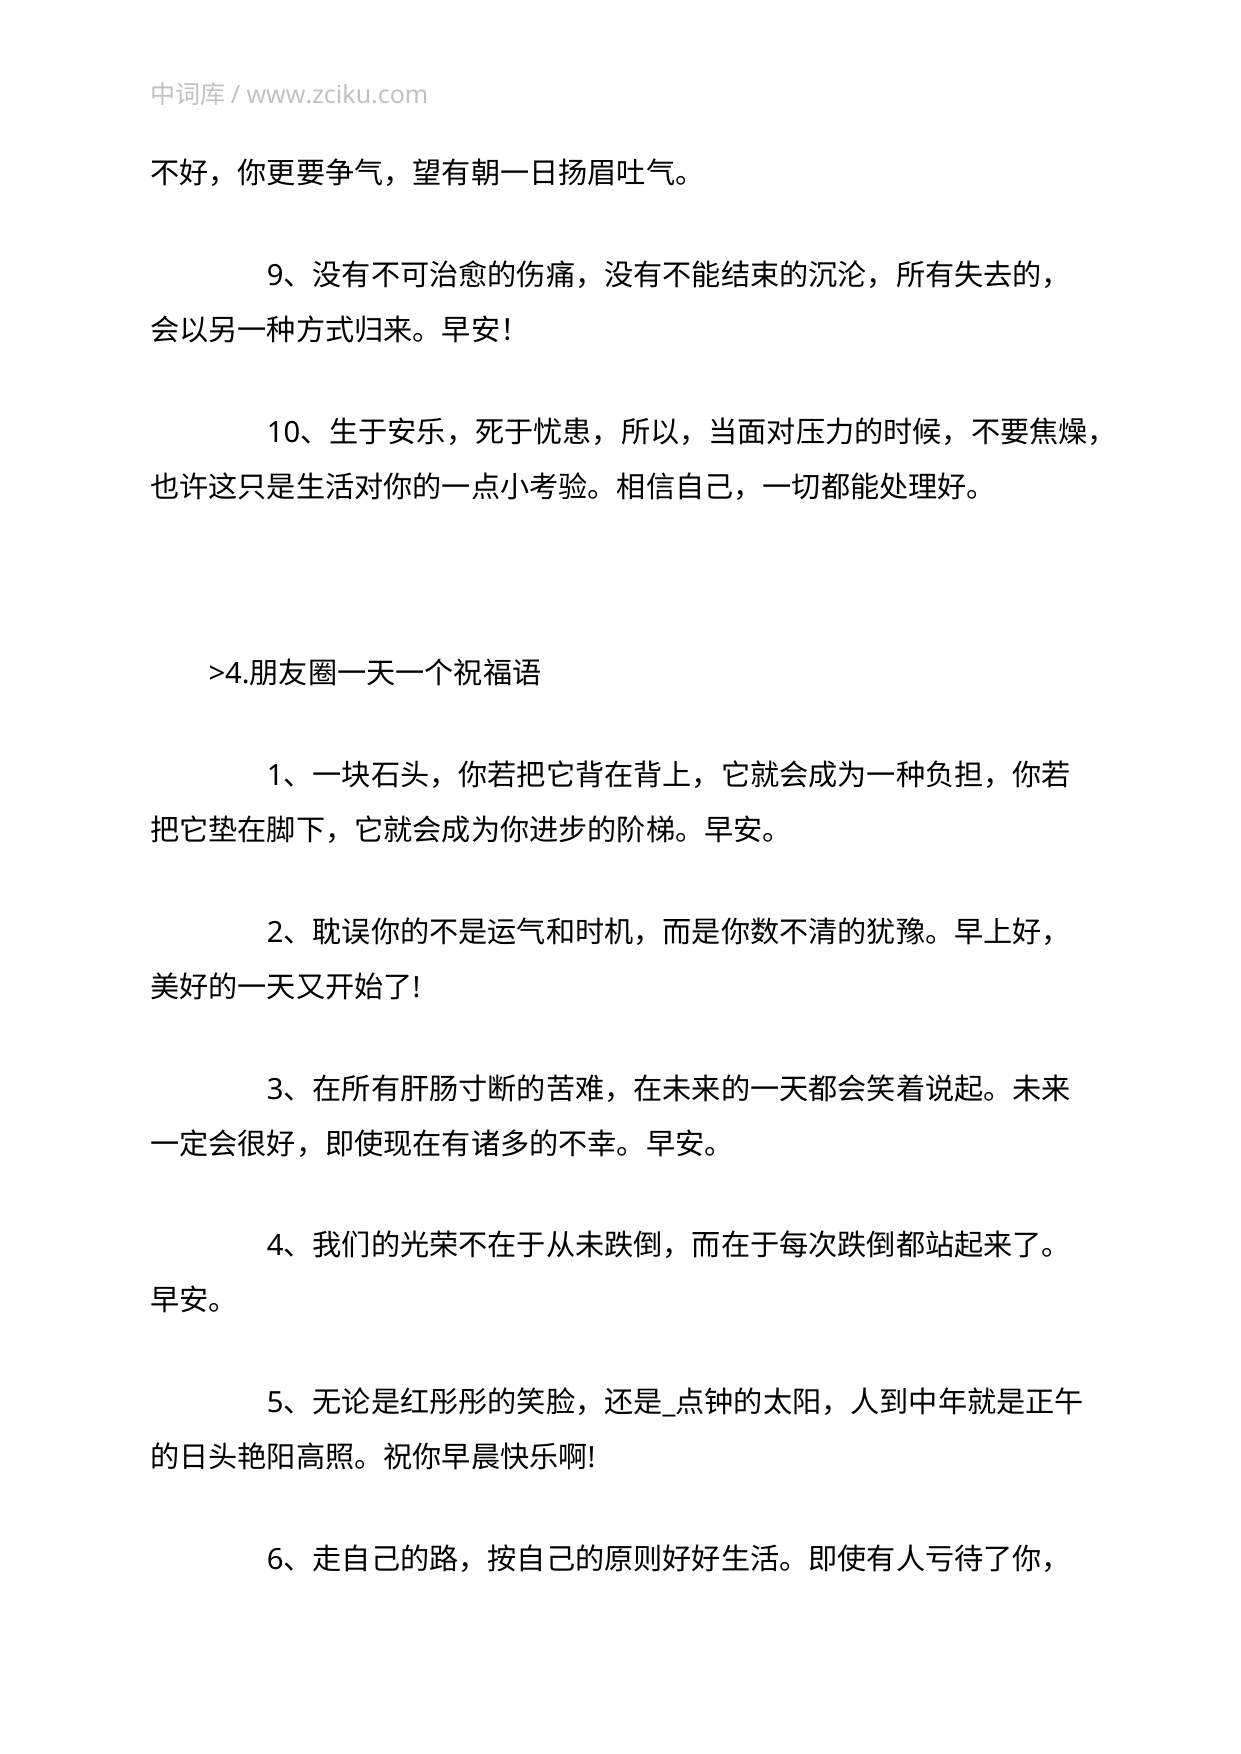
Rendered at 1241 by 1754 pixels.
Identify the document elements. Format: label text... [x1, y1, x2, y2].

text 2、耽误你的不是运气和时机，而是你数不清的犹豫。早上好，美好的一天又开始了! [150, 908, 1090, 1006]
text >4.朋友圈一天一个祝福语 [150, 649, 1090, 692]
text 1、一块石头，你若把它背在背上，它就会成为一种负担，你若把它垫在脚下，它就会成为你进步的阶梯。早安。 [150, 751, 1090, 849]
text 10、生于安乐，死于忧患，所以，当面对压力的时候，不要焦燥，也许这只是生活对你的一点小考验。相信自己，一切都能处理好。 [150, 408, 1090, 506]
text 9、没有不可治愈的伤痛，没有不能结束的沉沦，所有失去的，会以另一种方式归来。早安！ [150, 252, 1090, 349]
text 4、我们的光荣不在于从未跌倒，而在于每次跌倒都站起来了。早安。 [150, 1222, 1090, 1319]
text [150, 150, 1090, 192]
text 5、无论是红彤彤的笑脸，还是_点钟的太阳，人到中年就是正午的日头艳阳高照。祝你早晨快乐啊! [150, 1379, 1090, 1476]
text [150, 1536, 1090, 1578]
text 3、在所有肝肠寸断的苦难，在未来的一天都会笑着说起。未来一定会很好，即使现在有诸多的不幸。早安。 [150, 1065, 1090, 1162]
